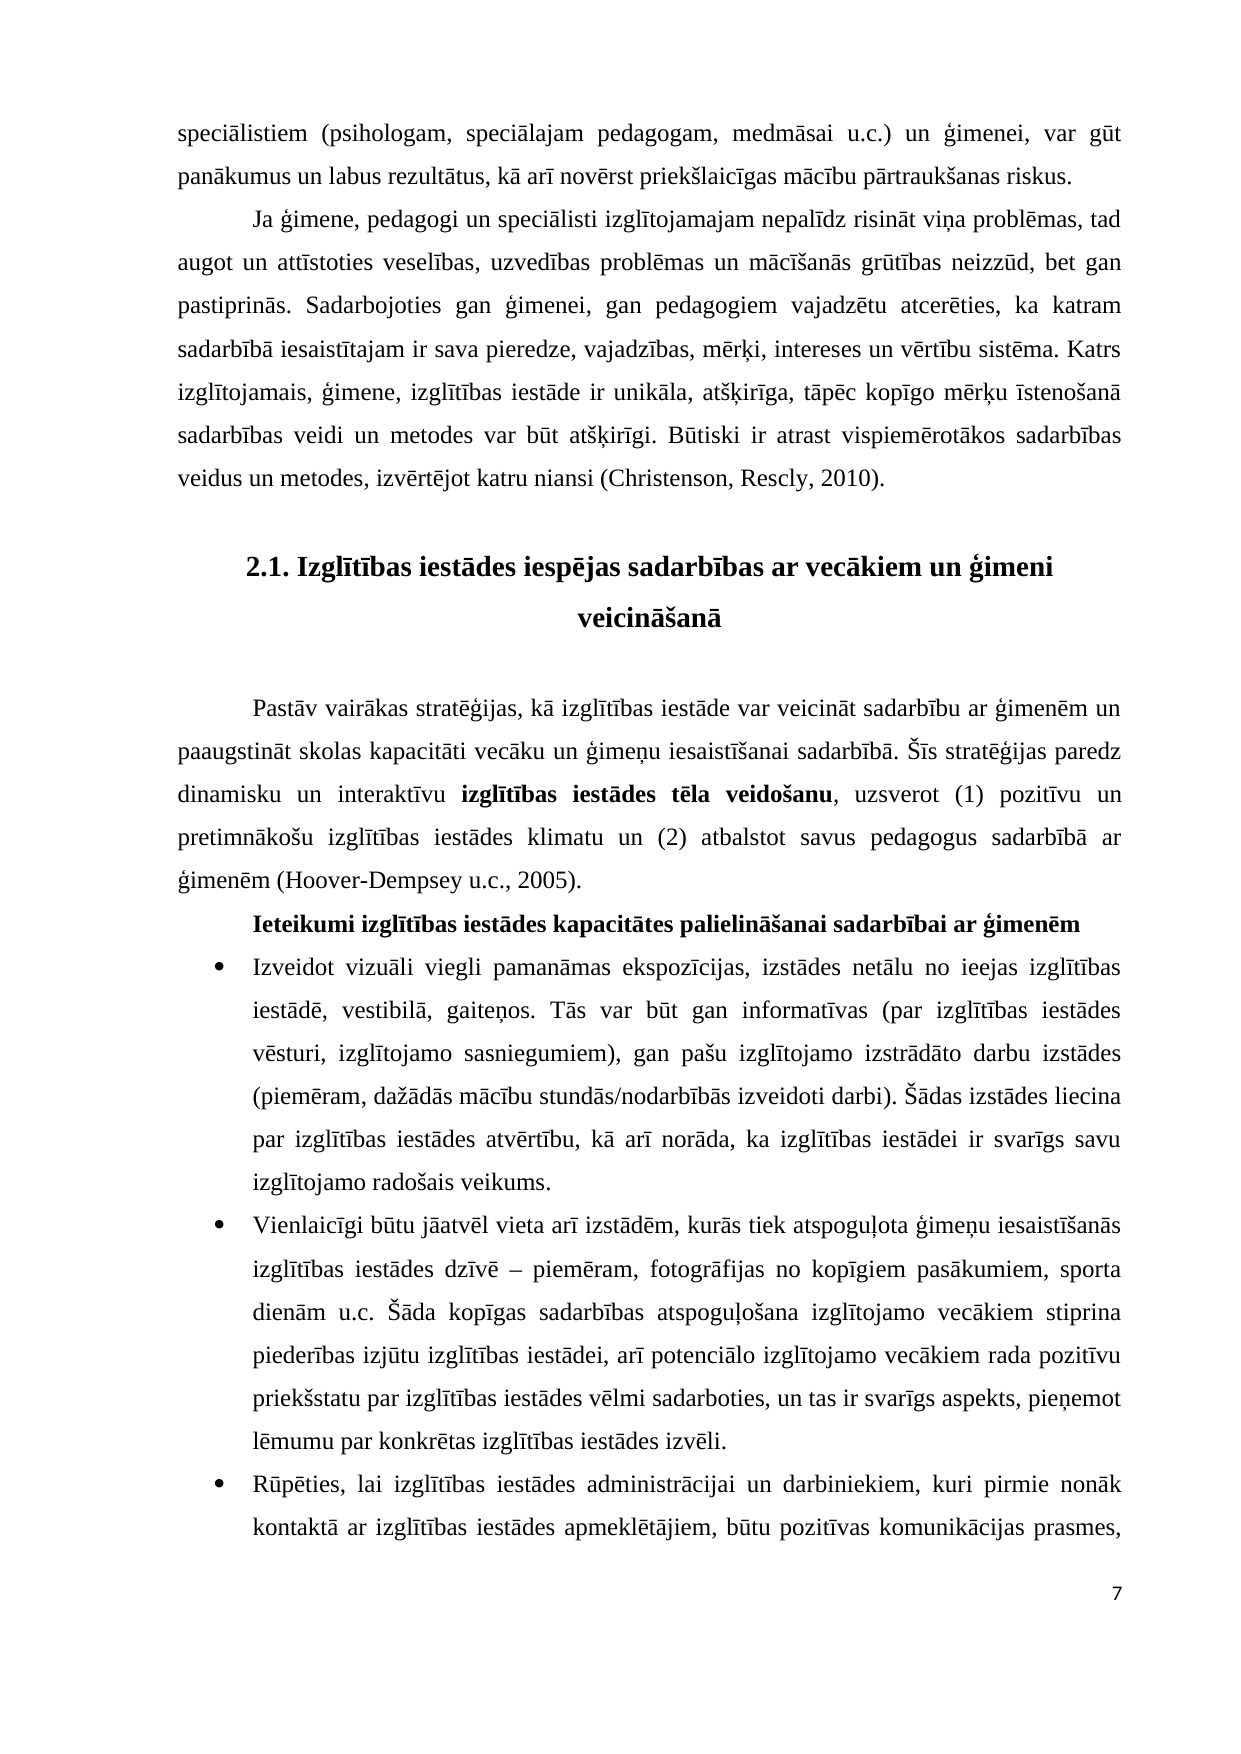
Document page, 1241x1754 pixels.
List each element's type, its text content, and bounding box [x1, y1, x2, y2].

list Vienlaicīgi būtu jāatvēl vieta arī izstādēm, kurās tiek atspoguļota ģimeņu iesaistīšanās izglītības iestādes dzīvē – piemēram, fotogrāfijas no kopīgiem pasākumiem, sporta dienām u.c. Šāda kopīgas sadarbības atspoguļošana izglītojamo vecākiem stiprina piederības izjūtu izglītības iestādei, arī potenciālo izglītojamo vecākiem rada pozitīvu priekšstatu par izglītības iestādes vēlmi sadarboties, un tas ir svarīgs aspekts, pieņemot lēmumu par konkrētas izglītības iestādes izvēli. [215, 1211, 1122, 1455]
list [215, 1469, 1122, 1541]
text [177, 118, 1122, 190]
text 2.1. Izglītības iestādes iespējas sadarbības ar vecākiem un ģimeni veicināšanā [177, 549, 1122, 633]
text Ieteikumi izglītības iestādes kapacitātes palielināšanai sadarbībai ar ģimenēm [177, 909, 1122, 937]
list Izveidot vizuāli viegli pamanāmas ekspozīcijas, izstādes netālu no ieejas izglītības iestādē, vestibilā, gaiteņos. Tās var būt gan informatīvas (par izglītības iestādes vēsturi, izglītojamo sasniegumiem), gan pašu izglītojamo izstrādāto darbu izstādes (piemēram, dažādās mācību stundās/nodarbībās izveidoti darbi). Šādas izstādes liecina par izglītības iestādes atvērtību, kā arī norāda, ka izglītības iestādei ir svarīgs savu izglītojamo radošais veikums. [215, 952, 1122, 1196]
text Pastāv vairākas stratēģijas, kā izglītības iestāde var veicināt sadarbību ar ģimenēm un paaugstināt skolas kapacitāti vecāku un ģimeņu iesaistīšanai sadarbībā. Šīs stratēģijas paredz dinamisku un interaktīvu izglītības iestādes tēla veidošanu, uzsverot (1) pozitīvu un pretimnākošu izglītības iestādes klimatu un (2) atbalstot savus pedagogus sadarbībā ar ģimenēm (Hoover-Dempsey u.c., 2005). [177, 693, 1122, 894]
text Ja ģimene, pedagogi un speciālisti izglītojamajam nepalīdz risināt viņa problēmas, tad augot un attīstoties veselības, uzvedības problēmas un mācīšanās grūtības neizzūd, bet gan pastiprinās. Sadarbojoties gan ģimenei, gan pedagogiem vajadzētu atcerēties, ka katram sadarbībā iesaistītajam ir sava pieredze, vajadzības, mērķi, intereses un vērtību sistēma. Katrs izglītojamais, ģimene, izglītības iestāde ir unikāla, atšķirīga, tāpēc kopīgo mērķu īstenošanā sadarbības veidi un metodes var būt atšķirīgi. Būtiski ir atrast vispiemērotākos sadarbības veidus un metodes, izvērtējot katru niansi (Christenson, Rescly, 2010). [177, 204, 1122, 492]
